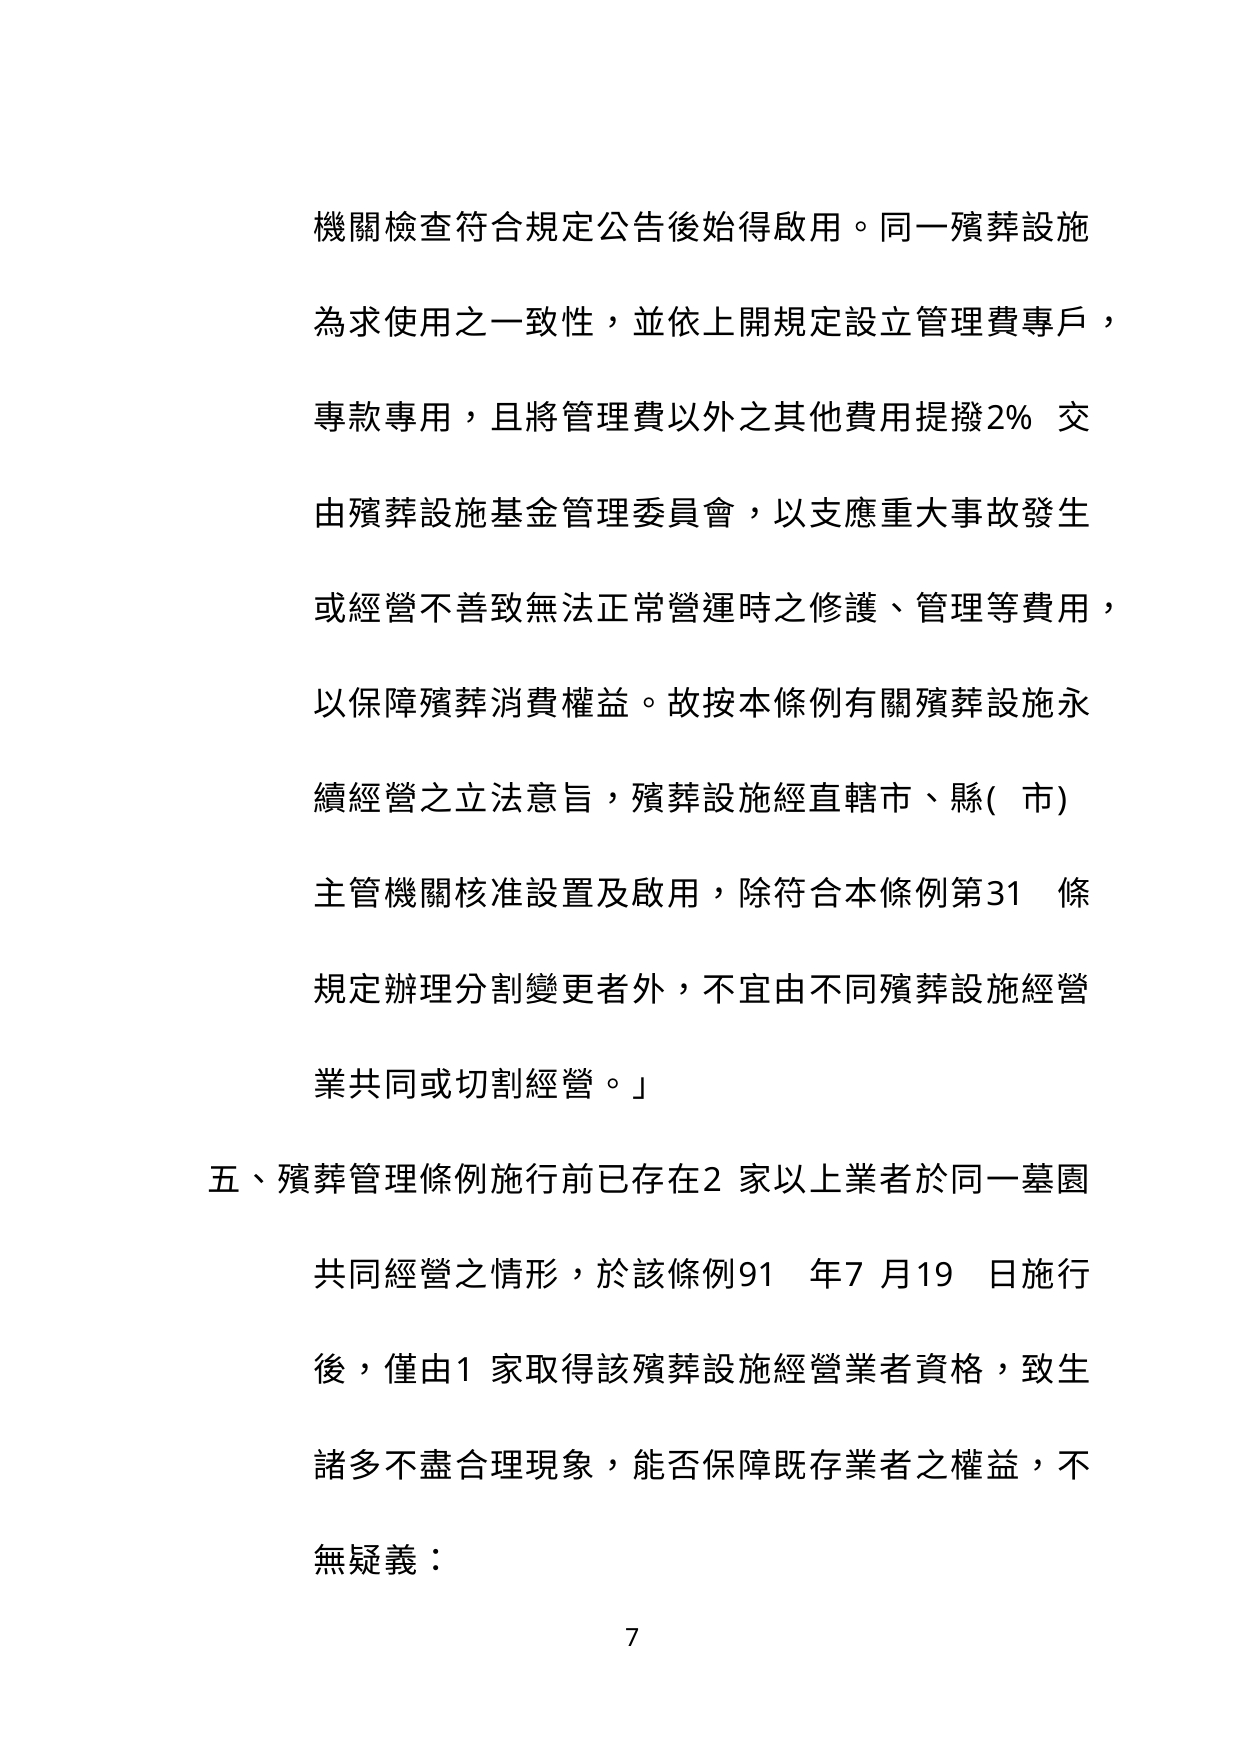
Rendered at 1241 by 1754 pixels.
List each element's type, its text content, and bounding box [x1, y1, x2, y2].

subtitle 殯葬管理條例施行前已存在2家以上業者於同一墓園共同經營之情形，於該條例91年7月19日施行後，僅由1家取得該殯葬設施經營業者資格，致生諸多不盡合理現象，能否保障既存業者之權益，不無疑義： [207, 1129, 1092, 1605]
